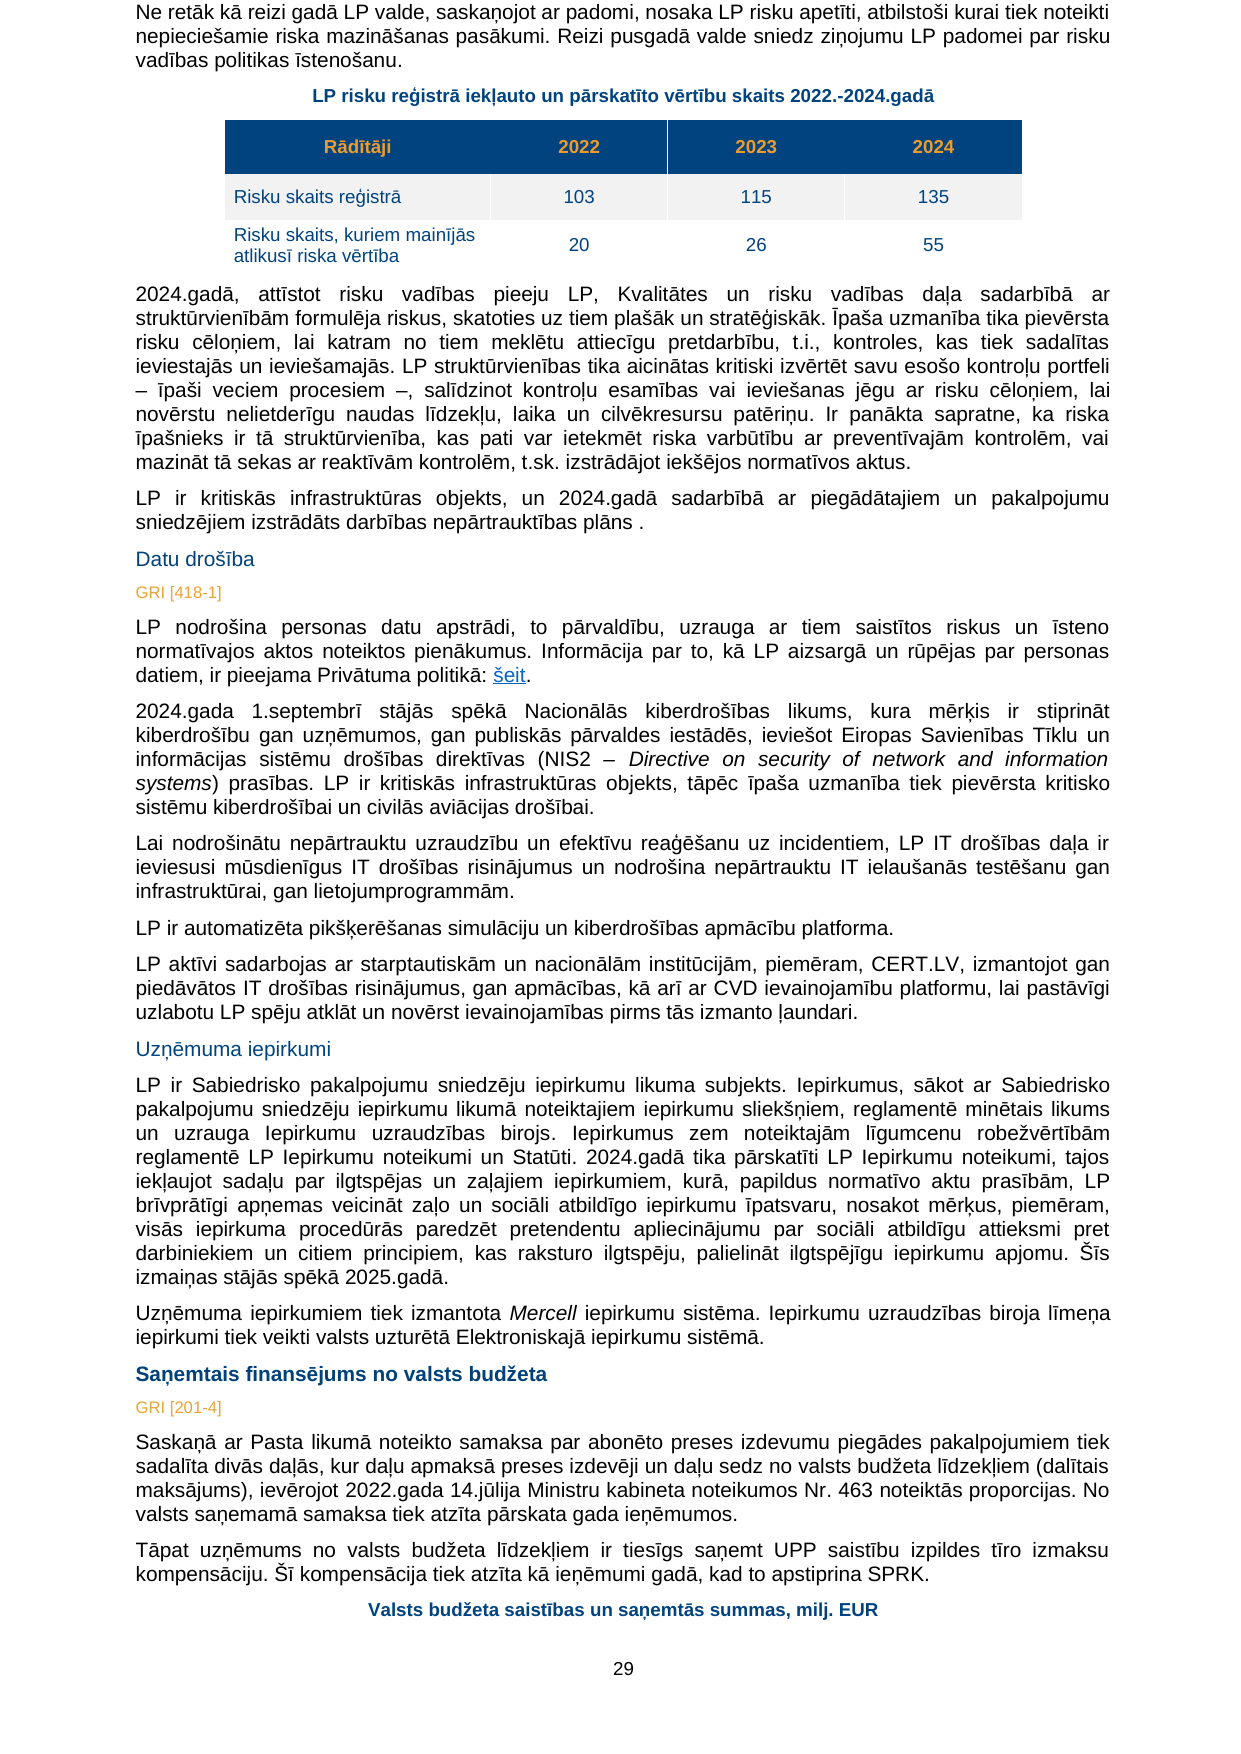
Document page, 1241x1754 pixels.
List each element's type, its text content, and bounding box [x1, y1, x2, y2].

table_cell 26 [668, 220, 844, 269]
text Uzņēmuma iepirkumiem tiek izmantota Mercell iepirkumu sistēma. Iepirkumu uzraudzības biroja līmeņa iepirkumi tiek veikti valsts uzturētā Elektroniskajā iepirkumu sistēmā. [135, 1301, 1111, 1349]
text 2024.gada 1.septembrī stājās spēkā Nacionālās kiberdrošības likums, kura mērķis ir stiprināt kiberdrošību gan uzņēmumos, gan publiskās pārvaldes iestādēs, ieviešot Eiropas Savienības Tīklu un informācijas sistēmu drošības direktīvas (NIS2 – Directive on security of network and information systems) prasības. LP ir kritiskās infrastruktūras objekts, tāpēc īpaša uzmanība tiek pievērsta kritisko sistēmu kiberdrošībai un civilās aviācijas drošībai. [135, 699, 1111, 819]
text LP ir kritiskās infrastruktūras objekts, un 2024.gadā sadarbībā ar piegādātajiem un pakalpojumu sniedzējiem izstrādāts darbības nepārtrauktības plāns . [135, 486, 1111, 534]
subtitle Saņemtais finansējums no valsts budžeta [135, 1361, 1111, 1385]
text Lai nodrošinātu nepārtrauktu uzraudzību un efektīvu reaģēšanu uz incidentiem, LP IT drošības daļa ir ieviesusi mūsdienīgus IT drošības risinājumus un nodrošina nepārtrauktu IT ielaušanās testēšanu gan infrastruktūrai, gan lietojumprogrammām. [135, 831, 1111, 903]
table_header 2023 [668, 120, 845, 174]
text Saskaņā ar Pasta likumā noteikto samaksa par abonēto preses izdevumu piegādes pakalpojumiem tiek sadalīta divās daļās, kur daļu apmaksā preses izdevēji un daļu sedz no valsts budžeta līdzekļiem (dalītais maksājums), ievērojot 2022.gada 14.jūlija Ministru kabineta noteikumos Nr. 463 noteiktās proporcijas. No valsts saņemamā samaksa tiek atzīta pārskata gada ieņēmumos. [135, 1429, 1111, 1525]
text LP risku reģistrā iekļauto un pārskatīto vērtību skaits 2022.-2024.gadā [135, 84, 1111, 106]
text 2024.gadā, attīstot risku vadības pieeju LP, Kvalitātes un risku vadības daļa sadarbībā ar struktūrvienībām formulēja riskus, skatoties uz tiem plašāk un stratēģiskāk. Īpaša uzmanība tika pievērsta risku cēloņiem, lai katram no tiem meklētu attiecīgu pretdarbību, t.i., kontroles, kas tiek sadalītas ieviestajās un ieviešamajās. LP struktūrvienības tika aicinātas kritiski izvērtēt savu esošo kontroļu portfeli – īpaši veciem procesiem –, salīdzinot kontroļu esamības vai ieviešanas jēgu ar risku cēloņiem, lai novērstu nelietderīgu naudas līdzekļu, laika un cilvēkresursu patēriņu. Ir panākta sapratne, ka riska īpašnieks ir tā struktūrvienība, kas pati var ietekmēt riska varbūtību ar preventīvajām kontrolēm, vai mazināt tā sekas ar reaktīvām kontrolēm, t.sk. izstrādājot iekšējos normatīvos aktus. [135, 282, 1111, 473]
subtitle GRI [201-4] [135, 1398, 1111, 1417]
text LP nodrošina personas datu apstrādi, to pārvaldību, uzrauga ar tiem saistītos riskus un īsteno normatīvajos aktos noteiktos pienākumus. Informācija par to, kā LP aizsargā un rūpējas par personas datiem, ir pieejama Privātuma politikā: šeit. [135, 614, 1111, 686]
text Uzņēmuma iepirkumi [135, 1036, 1111, 1060]
table_cell 20 [491, 220, 667, 269]
table_cell 55 [845, 220, 1022, 269]
table_header 2022 [490, 120, 667, 174]
table_cell 103 [491, 174, 667, 220]
text Tāpat uzņēmums no valsts budžeta līdzekļiem ir tiesīgs saņemt UPP saistību izpildes tīro izmaksu kompensāciju. Šī kompensācija tiek atzīta kā ieņēmumi gadā, kad to apstiprina SPRK. [135, 1538, 1111, 1586]
text Valsts budžeta saistības un saņemtās summas, milj. EUR [135, 1598, 1111, 1620]
subtitle GRI [418-1] [135, 583, 1111, 602]
text Ne retāk kā reizi gadā LP valde, saskaņojot ar padomi, nosaka LP risku apetīti, atbilstoši kurai tiek noteikti nepieciešamie riska mazināšanas pasākumi. Reizi pusgadā valde sniedz ziņojumu LP padomei par risku vadības politikas īstenošanu. [135, 0, 1111, 72]
table_cell Risku skaits reģistrā [225, 174, 490, 220]
text LP aktīvi sadarbojas ar starptautiskām un nacionālām institūcijām, piemēram, CERT.LV, izmantojot gan piedāvātos IT drošības risinājumus, gan apmācības, kā arī ar CVD ievainojamību platformu, lai pastāvīgi uzlabotu LP spēju atklāt un novērst ievainojamības pirms tās izmanto ļaundari. [135, 952, 1111, 1024]
table_cell Risku skaits, kuriem mainījās atlikusī riska vērtība [225, 220, 490, 269]
table_cell 115 [668, 174, 844, 220]
text LP ir Sabiedrisko pakalpojumu sniedzēju iepirkumu likuma subjekts. Iepirkumus, sākot ar Sabiedrisko pakalpojumu sniedzēju iepirkumu likumā noteiktajiem iepirkumu sliekšņiem, reglamentē minētais likums un uzrauga Iepirkumu uzraudzības birojs. Iepirkumus zem noteiktajām līgumcenu robežvērtībām reglamentē LP Iepirkumu noteikumi un Statūti. 2024.gadā tika pārskatīti LP Iepirkumu noteikumi, tajos iekļaujot sadaļu par ilgtspējas un zaļajiem iepirkumiem, kurā, papildus normatīvo aktu prasībām, LP brīvprātīgi apņemas veicināt zaļo un sociāli atbildīgo iepirkumu īpatsvaru, nosakot mērķus, piemēram, visās iepirkuma procedūrās paredzēt pretendentu apliecinājumu par sociāli atbildīgu attieksmi pret darbiniekiem un citiem principiem, kas raksturo ilgtspēju, palielināt ilgtspējīgu iepirkumu apjomu. Šīs izmaiņas stājās spēkā 2025.gadā. [135, 1073, 1111, 1288]
text LP ir automatizēta pikšķerēšanas simulāciju un kiberdrošības apmācību platforma. [135, 916, 1111, 939]
table_header 2024 [845, 120, 1022, 174]
table_cell 135 [845, 174, 1022, 220]
table_header Rādītāji [225, 120, 490, 174]
text Datu drošība [135, 546, 1111, 570]
